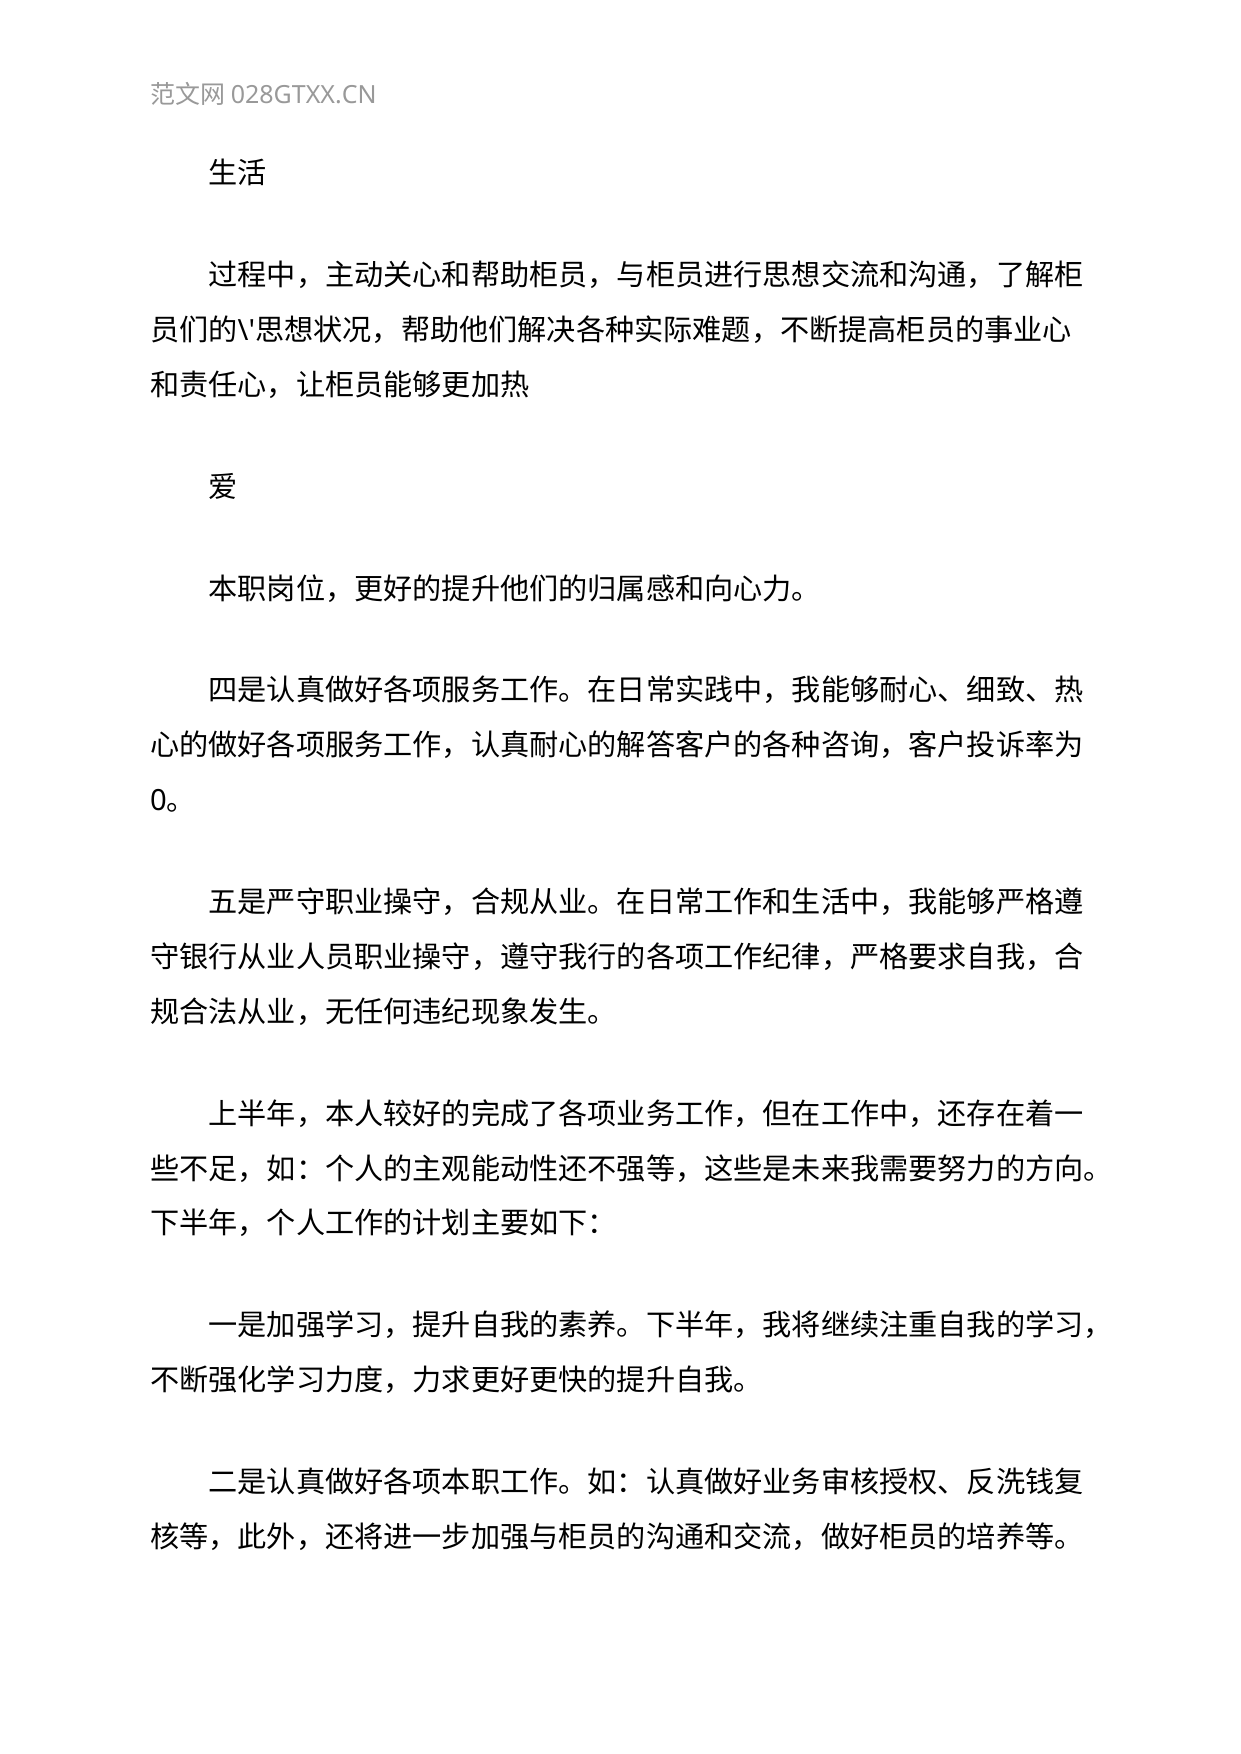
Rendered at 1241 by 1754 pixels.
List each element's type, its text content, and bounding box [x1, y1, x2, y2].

text 一是加强学习，提升自我的素养。下半年，我将继续注重自我的学习，不断强化学习力度，力求更好更快的提升自我。 [150, 1302, 1090, 1399]
text 生活 [150, 150, 1090, 192]
text 四是认真做好各项服务工作。在日常实践中，我能够耐心、细致、热心的做好各项服务工作，认真耐心的解答客户的各种咨询，客户投诉率为0。 [150, 667, 1090, 819]
text 上半年，本人较好的完成了各项业务工作，但在工作中，还存在着一些不足，如：个人的主观能动性还不强等，这些是未来我需要努力的方向。下半年，个人工作的计划主要如下： [150, 1090, 1090, 1242]
text 爱 [150, 463, 1090, 506]
text 本职岗位，更好的提升他们的归属感和向心力。 [150, 565, 1090, 607]
text 二是认真做好各项本职工作。如：认真做好业务审核授权、反洗钱复核等，此外，还将进一步加强与柜员的沟通和交流，做好柜员的培养等。 [150, 1458, 1090, 1556]
text 五是严守职业操守，合规从业。在日常工作和生活中，我能够严格遵守银行从业人员职业操守，遵守我行的各项工作纪律，严格要求自我，合规合法从业，无任何违纪现象发生。 [150, 879, 1090, 1031]
text 过程中，主动关心和帮助柜员，与柜员进行思想交流和沟通，了解柜员们的\'思想状况，帮助他们解决各种实际难题，不断提高柜员的事业心和责任心，让柜员能够更加热 [150, 252, 1090, 404]
